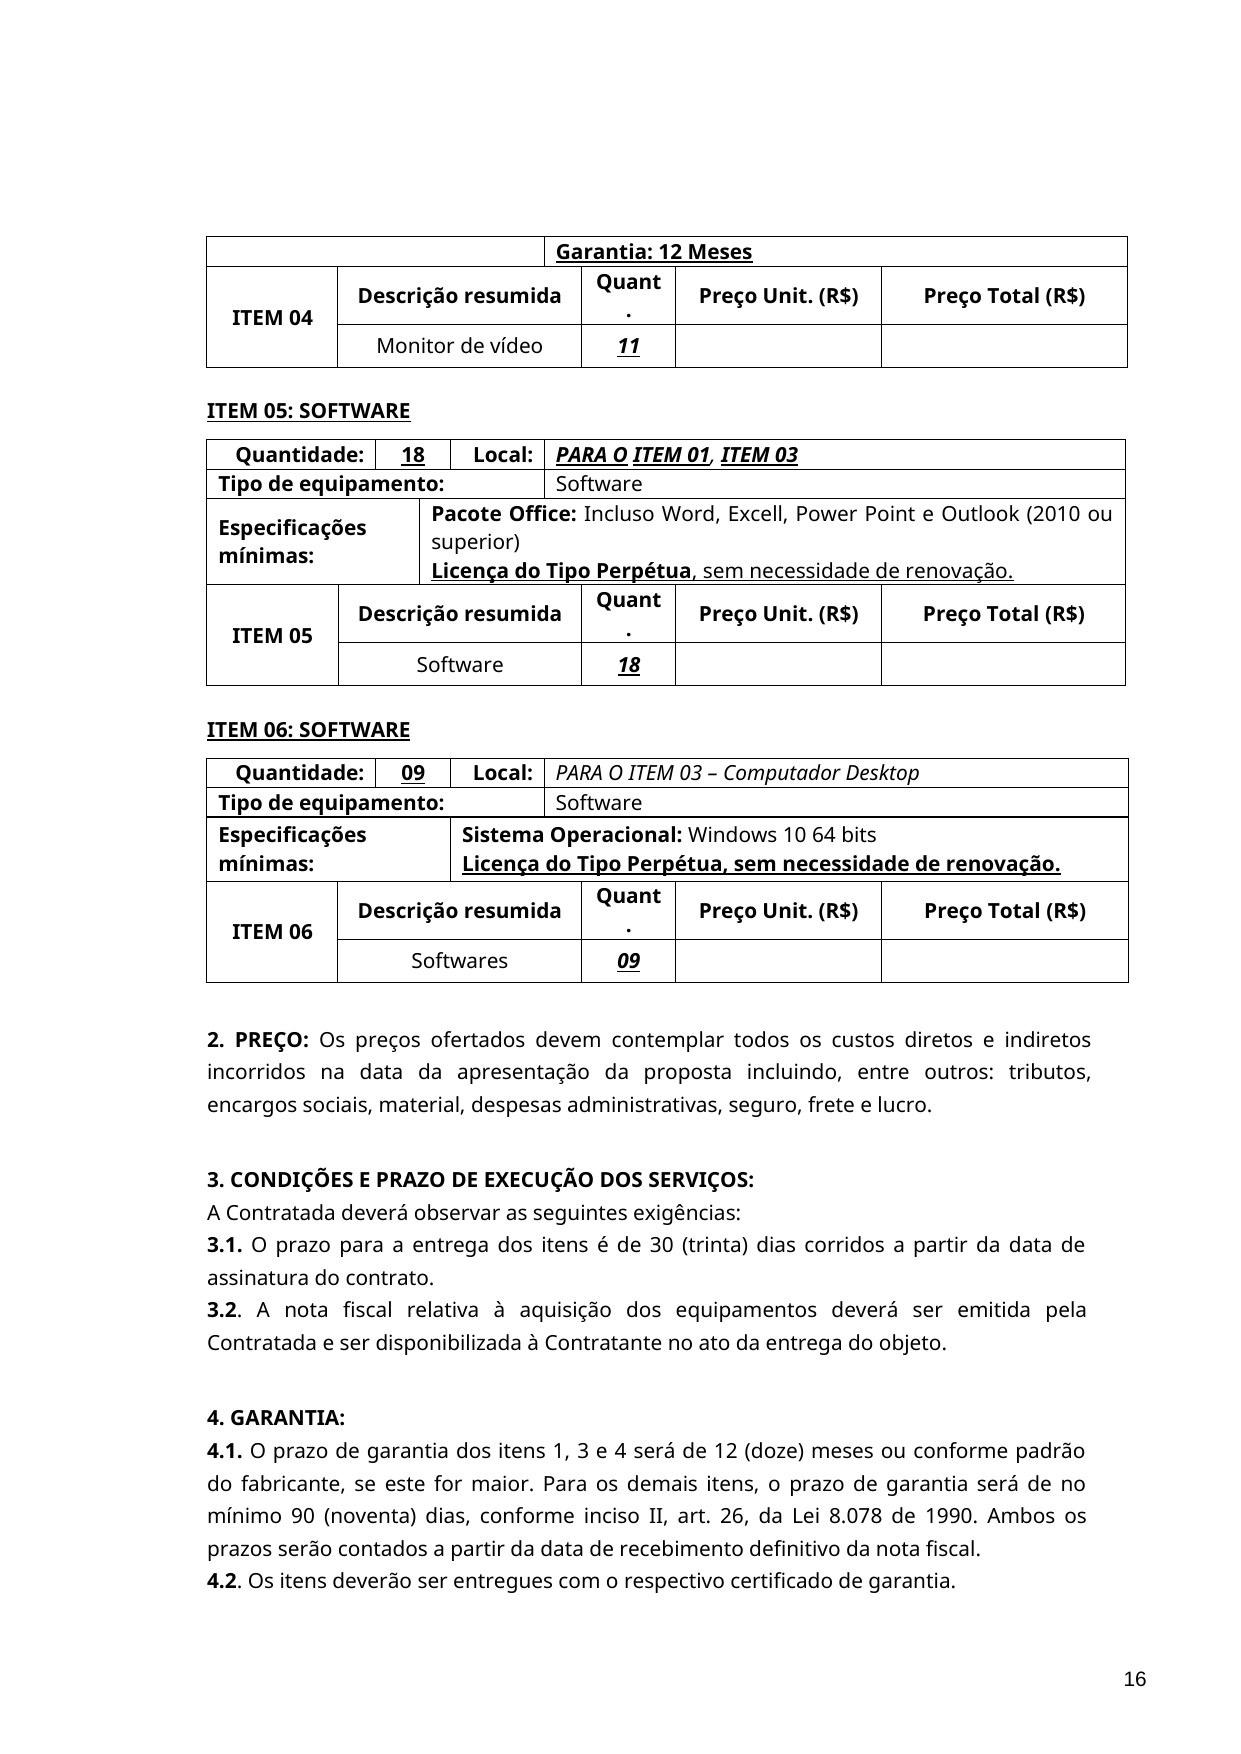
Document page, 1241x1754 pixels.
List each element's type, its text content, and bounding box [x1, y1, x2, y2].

table_cell Quant. [582, 585, 675, 642]
table_cell Especificações mínimas: [207, 499, 419, 584]
table_cell Descrição resumida [338, 267, 581, 324]
table_header PARA O ITEM 03 – Computador Desktop [545, 759, 1128, 787]
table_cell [545, 237, 1127, 266]
table_cell Descrição resumida [339, 585, 581, 642]
table_cell 11 [582, 325, 675, 367]
table_cell ITEM 04 [207, 267, 337, 367]
table_cell Software [545, 788, 1128, 816]
table_cell Pacote Office: Incluso Word, Excell, Power Point e Outlook (2010 ou superior) Licença do Tipo Perpétua, sem necessidade de renovação. [420, 499, 1125, 584]
table_header PARA O ITEM 01, ITEM 03 [545, 440, 1125, 468]
table_cell Softwares [338, 940, 581, 982]
text 3.1. O prazo para a entrega dos itens é de 30 (trinta) dias corridos a partir da data de assinatura do contrato. [207, 1230, 1088, 1291]
table_header Local: [451, 440, 544, 468]
table_cell ITEM 05 [207, 585, 338, 685]
table_cell Preço Total (R$) [882, 585, 1125, 642]
table_cell 09 [582, 940, 675, 982]
table_cell Descrição resumida [338, 882, 581, 938]
table_header Quantidade: [207, 759, 375, 787]
table_cell Tipo de equipamento: [207, 788, 544, 816]
table_cell Monitor de vídeo [338, 325, 581, 367]
text A Contratada deverá observar as seguintes exigências: [207, 1198, 1088, 1226]
text 2. PREÇO: Os preços ofertados devem contemplar todos os custos diretos e indiretos incorridos na data da apresentação da proposta incluindo, entre outros: tributos, encargos sociais, material, despesas administrativas, seguro, frete e lucro. [207, 1025, 1092, 1118]
text 4. GARANTIA: [207, 1403, 1088, 1432]
table_header Quantidade: [207, 440, 375, 468]
table_cell Preço Total (R$) [882, 882, 1128, 938]
table_cell [882, 643, 1125, 685]
table_cell Especificações mínimas: [207, 818, 450, 881]
table_cell Sistema Operacional: Windows 10 64 bits Licença do Tipo Perpétua, sem necessidade de renovação. [451, 818, 1128, 881]
table_cell Quant. [582, 882, 675, 938]
table_cell [882, 940, 1128, 982]
table_cell Preço Unit. (R$) [676, 882, 881, 938]
table_cell Software [545, 470, 1125, 498]
table_cell Quant. [582, 267, 675, 324]
table_cell 18 [582, 643, 675, 685]
text ITEM 06: SOFTWARE [207, 715, 1092, 743]
table_cell Tipo de equipamento: [207, 470, 544, 498]
table_cell Preço Unit. (R$) [676, 267, 881, 324]
text 3.2. A nota fiscal relativa à aquisição dos equipamentos deverá ser emitida pela Contratada e ser disponibilizada à Contratante no ato da entrega do objeto. [207, 1296, 1088, 1357]
table_header Local: [451, 759, 544, 787]
text 3. CONDIÇÕES E PRAZO DE EXECUÇÃO DOS SERVIÇOS: [207, 1165, 1088, 1194]
table_cell Software [339, 643, 581, 685]
text ITEM 05: SOFTWARE [207, 396, 1092, 425]
text 4.2. Os itens deverão ser entregues com o respectivo certificado de garantia. [207, 1566, 1088, 1595]
table_cell [882, 325, 1127, 367]
table_header 09 [376, 759, 450, 787]
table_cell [207, 237, 544, 266]
table_cell Preço Unit. (R$) [676, 585, 881, 642]
table_cell [676, 643, 881, 685]
table_cell Preço Total (R$) [882, 267, 1127, 324]
table_cell [676, 940, 881, 982]
table_cell ITEM 06 [207, 882, 337, 982]
text 4.1. O prazo de garantia dos itens 1, 3 e 4 será de 12 (doze) meses ou conforme padrão do fabricante, se este for maior. Para os demais itens, o prazo de garantia será de no mínimo 90 (noventa) dias, conforme inciso II, art. 26, da Lei 8.078 de 1990. Ambos os prazos serão contados a partir da data de recebimento definitivo da nota fiscal. [207, 1436, 1088, 1562]
table_cell [676, 325, 881, 367]
table_header 18 [376, 440, 450, 468]
